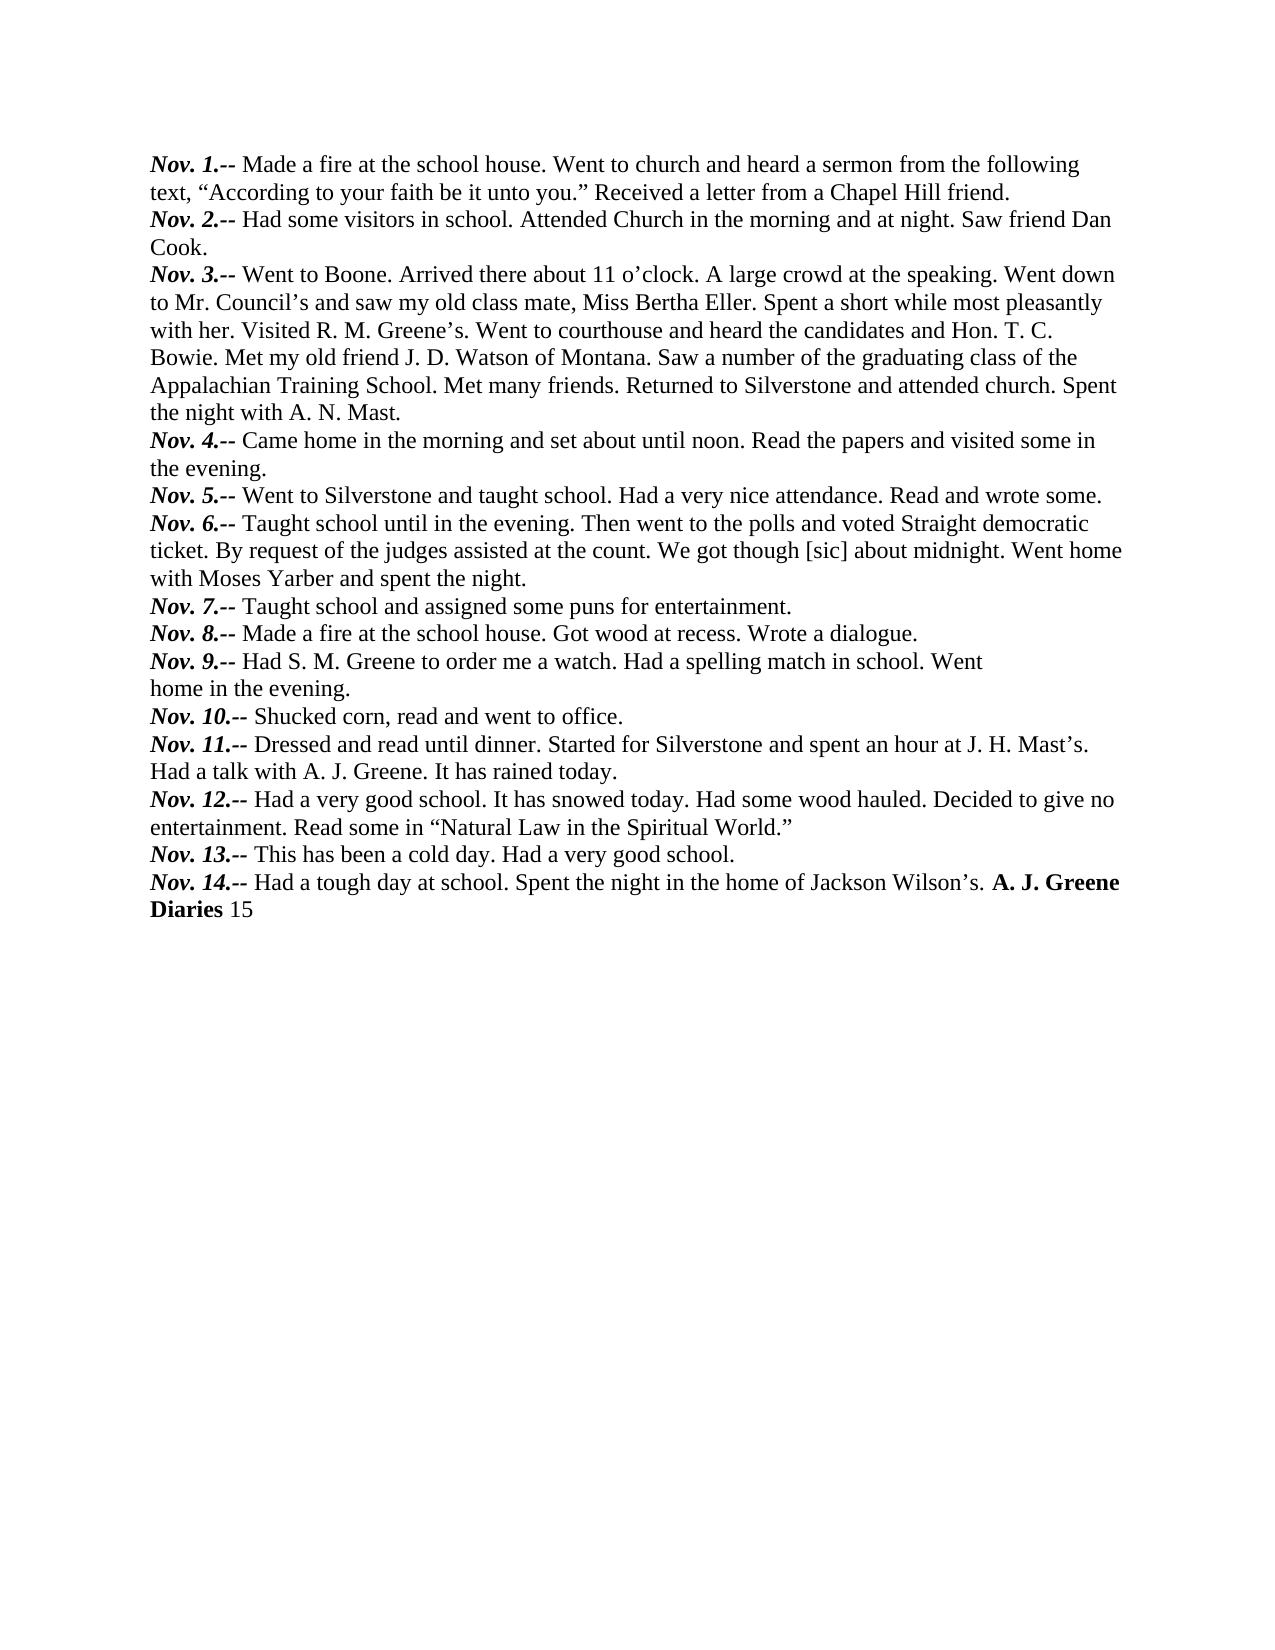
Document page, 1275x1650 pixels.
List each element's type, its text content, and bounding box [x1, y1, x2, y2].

text home in the evening. [150, 674, 1125, 702]
text Nov. 3.-- Went to Boone. Arrived there about 11 o’clock. A large crowd at the speaking. Went down to Mr. Council’s and saw my old class mate, Miss Bertha Eller. Spent a short while most pleasantly with her. Visited R. M. Greene’s. Went to courthouse and heard the candidates and Hon. T. C. Bowie. Met my old friend J. D. Watson of Montana. Saw a number of the graduating class of the Appalachian Training School. Met many friends. Returned to Silverstone and attended church. Spent the night with A. N. Mast. [150, 260, 1125, 426]
text Nov. 14.-- Had a tough day at school. Spent the night in the home of Jackson Wilson’s. A. J. Greene Diaries 15 [150, 868, 1125, 923]
text Nov. 11.-- Dressed and read until dinner. Started for Silverstone and spent an hour at J. H. Mast’s. Had a talk with A. J. Greene. It has rained today. [150, 730, 1125, 785]
text Nov. 2.-- Had some visitors in school. Attended Church in the morning and at night. Saw friend Dan Cook. [150, 205, 1125, 260]
text Nov. 4.-- Came home in the morning and set about until noon. Read the papers and visited some in the evening. [150, 426, 1125, 481]
text Nov. 5.-- Went to Silverstone and taught school. Had a very nice attendance. Read and wrote some. [150, 481, 1125, 509]
text Nov. 6.-- Taught school until in the evening. Then went to the polls and voted Straight democratic ticket. By request of the judges assisted at the count. We got though [sic] about midnight. Went home with Moses Yarber and spent the night. [150, 509, 1125, 592]
text Nov. 13.-- This has been a cold day. Had a very good school. [150, 840, 1125, 868]
text Nov. 9.-- Had S. M. Greene to order me a watch. Had a spelling match in school. Went [150, 647, 1125, 674]
text Nov. 7.-- Taught school and assigned some puns for entertainment. [150, 592, 1125, 619]
text Nov. 8.-- Made a fire at the school house. Got wood at recess. Wrote a dialogue. [150, 619, 1125, 647]
text Nov. 12.-- Had a very good school. It has snowed today. Had some wood hauled. Decided to give no entertainment. Read some in “Natural Law in the Spiritual World.” [150, 785, 1125, 840]
text Nov. 1.-- Made a fire at the school house. Went to church and heard a sermon from the following text, “According to your faith be it unto you.” Received a letter from a Chapel Hill friend. [150, 150, 1125, 205]
text Nov. 10.-- Shucked corn, read and went to office. [150, 702, 1125, 730]
